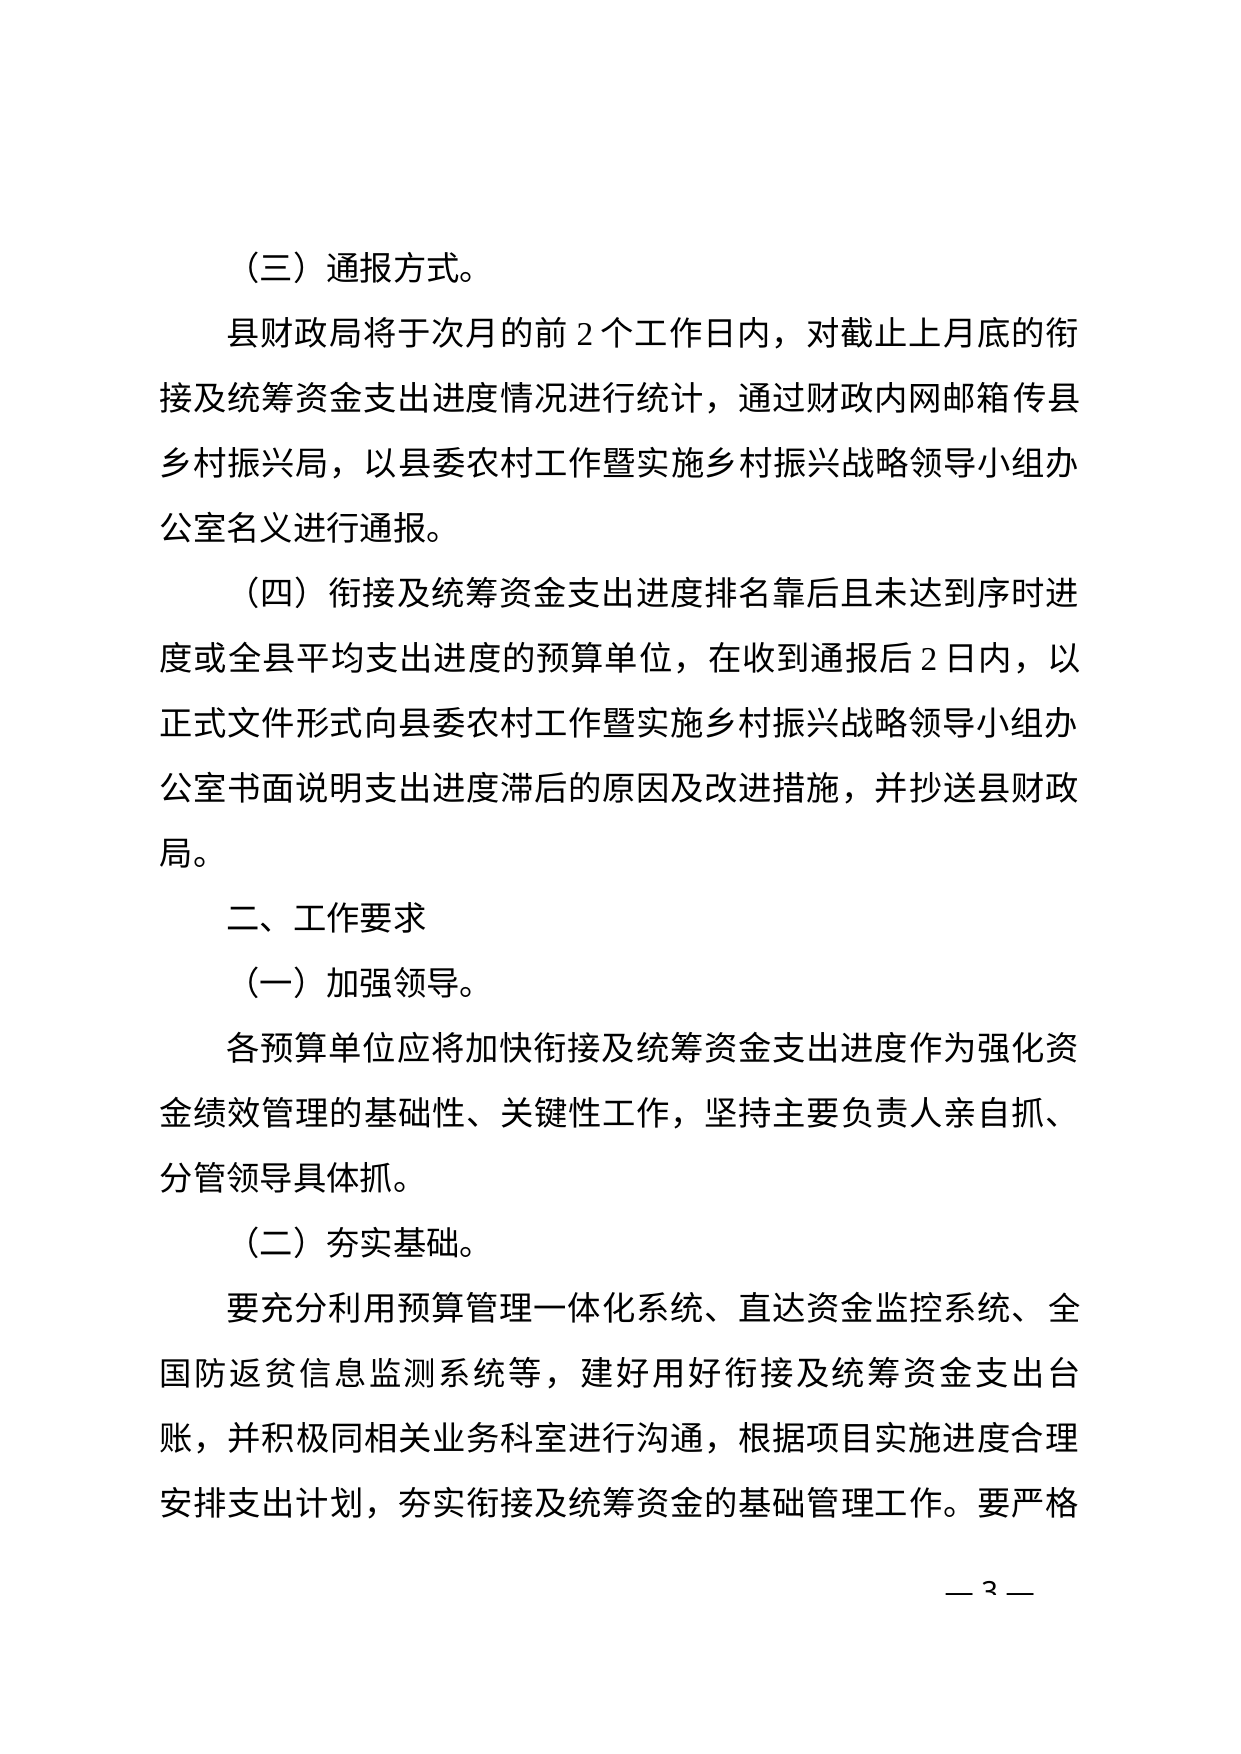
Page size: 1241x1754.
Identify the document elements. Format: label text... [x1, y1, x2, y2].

text （一）加强领导。 [159, 948, 1081, 1013]
list 县财政局将于次月的前2个工作日内，对截止上月底的衔接及统筹资金支出进度情况进行统计，通过财政内网邮箱传县乡村振兴局，以县委农村工作暨实施乡村振兴战略领导小组办公室名义进行通报。 [159, 298, 1081, 558]
text （四）衔接及统筹资金支出进度排名靠后且未达到序时进度或全县平均支出进度的预算单位，在收到通报后2日内，以正式文件形式向县委农村工作暨实施乡村振兴战略领导小组办公室书面说明支出进度滞后的原因及改进措施，并抄送县财政局。 [159, 558, 1081, 883]
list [159, 1273, 1081, 1533]
list 夯实基础。 [159, 1208, 1081, 1273]
text 各预算单位应将加快衔接及统筹资金支出进度作为强化资金绩效管理的基础性、关键性工作，坚持主要负责人亲自抓、分管领导具体抓。 [159, 1013, 1081, 1208]
list 通报方式。 [159, 233, 1081, 298]
text 二、工作要求 [159, 883, 1081, 948]
